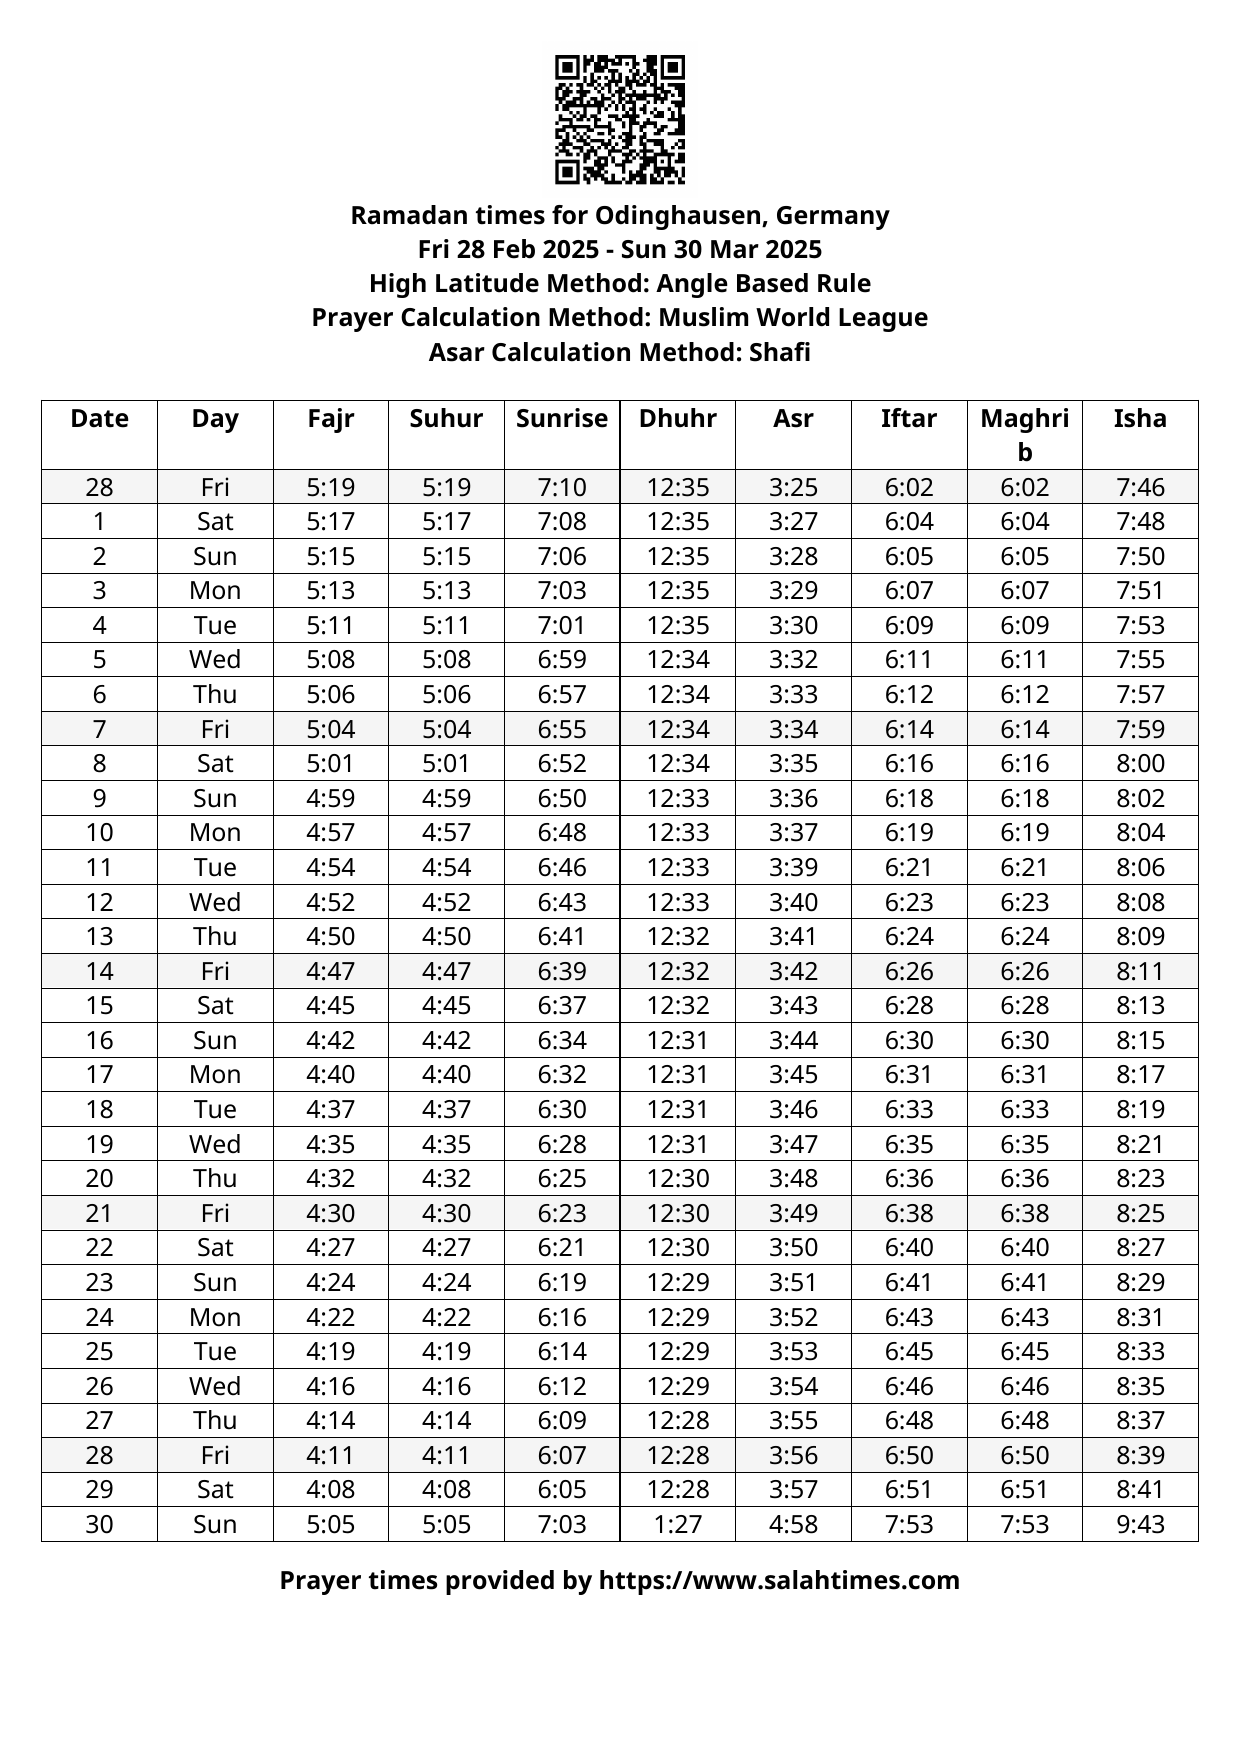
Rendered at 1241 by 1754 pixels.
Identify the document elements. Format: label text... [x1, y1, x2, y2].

table_cell Fri [158, 712, 273, 745]
table_cell Tue [158, 1334, 273, 1368]
table_cell 6:38 [852, 1196, 967, 1229]
table_cell 6:50 [505, 781, 619, 814]
table_cell 3:37 [736, 816, 851, 849]
table_cell 4:58 [736, 1507, 851, 1541]
table_cell 3:41 [736, 919, 851, 953]
table_cell 28 [42, 1438, 157, 1472]
table_cell 26 [42, 1369, 157, 1402]
table_cell 6:46 [505, 850, 619, 884]
table_cell 2 [42, 539, 157, 572]
table_cell 12:31 [621, 1092, 735, 1126]
table_cell Wed [158, 643, 273, 676]
table_cell 6:33 [968, 1092, 1082, 1126]
table_cell 4:22 [389, 1300, 504, 1333]
table_cell 6:21 [505, 1231, 619, 1264]
table_cell 6:57 [505, 677, 619, 711]
table_cell 6:09 [852, 608, 967, 642]
table_cell 12:33 [621, 850, 735, 884]
table_cell 6:16 [968, 746, 1082, 780]
picture [542, 41, 699, 198]
table_cell 13 [42, 919, 157, 953]
table_cell 6:05 [505, 1473, 619, 1506]
table_cell 4:54 [274, 850, 388, 884]
table_cell 25 [42, 1334, 157, 1368]
table_cell 6:19 [505, 1265, 619, 1299]
table_cell Sun [158, 539, 273, 572]
table_cell Sat [158, 1231, 273, 1264]
table_cell 6:02 [852, 470, 967, 503]
table_cell 4 [42, 608, 157, 642]
table_header Day [158, 401, 273, 469]
table_cell 6:41 [505, 919, 619, 953]
table_cell 3:36 [736, 781, 851, 814]
table_cell 6:38 [968, 1196, 1082, 1229]
table_cell 3:33 [736, 677, 851, 711]
text Prayer Calculation Method: Muslim World League [42, 300, 1198, 334]
table_cell 4:24 [274, 1265, 388, 1299]
table_cell 4:50 [274, 919, 388, 953]
table_cell 6:52 [505, 746, 619, 780]
table_cell Mon [158, 816, 273, 849]
table_cell 8:27 [1083, 1231, 1198, 1264]
table_cell 12:35 [621, 504, 735, 538]
table_cell 5:13 [389, 574, 504, 607]
table_cell 5:04 [274, 712, 388, 745]
table_cell 4:19 [389, 1334, 504, 1368]
table_cell 3:43 [736, 989, 851, 1022]
table_cell 4:30 [274, 1196, 388, 1229]
table_cell 7:06 [505, 539, 619, 572]
table_cell 12:28 [621, 1473, 735, 1506]
table_cell 6:16 [852, 746, 967, 780]
table_cell 9 [42, 781, 157, 814]
table_cell 6:41 [968, 1265, 1082, 1299]
table_cell 3:50 [736, 1231, 851, 1264]
table_cell 8:25 [1083, 1196, 1198, 1229]
table_cell 5:11 [389, 608, 504, 642]
table_cell 6:19 [852, 816, 967, 849]
table_cell 4:42 [274, 1023, 388, 1057]
table_cell 6:23 [968, 885, 1082, 918]
table_cell 3:52 [736, 1300, 851, 1333]
table_cell 21 [42, 1196, 157, 1229]
table_cell 6:28 [968, 989, 1082, 1022]
table_cell Thu [158, 677, 273, 711]
table_cell 12:30 [621, 1196, 735, 1229]
table_cell 4:47 [274, 954, 388, 987]
table_cell 12:29 [621, 1369, 735, 1402]
table_cell 6:46 [852, 1369, 967, 1402]
table_cell 4:40 [274, 1058, 388, 1091]
table_cell 6:05 [852, 539, 967, 572]
table_header Date [42, 401, 157, 469]
table_cell Sat [158, 746, 273, 780]
table_cell 20 [42, 1161, 157, 1195]
table_cell 4:27 [389, 1231, 504, 1264]
table_cell 5:15 [274, 539, 388, 572]
table_cell 4:35 [274, 1127, 388, 1160]
table_header Iftar [852, 401, 967, 469]
table_cell 3:25 [736, 470, 851, 503]
table_cell Wed [158, 885, 273, 918]
table_cell Wed [158, 1127, 273, 1160]
table_cell 5:13 [274, 574, 388, 607]
table_cell 6:23 [852, 885, 967, 918]
table_cell Thu [158, 919, 273, 953]
table_cell 4:57 [389, 816, 504, 849]
table_cell 12:32 [621, 989, 735, 1022]
table_cell 6:51 [968, 1473, 1082, 1506]
table_cell 7:53 [968, 1507, 1082, 1541]
table_cell 4:47 [389, 954, 504, 987]
table_cell 6:19 [968, 816, 1082, 849]
table_cell 29 [42, 1473, 157, 1506]
table_cell 12:30 [621, 1231, 735, 1264]
table_cell 6:21 [968, 850, 1082, 884]
table_cell 3:51 [736, 1265, 851, 1299]
table_cell 12:33 [621, 885, 735, 918]
table_cell 6:46 [968, 1369, 1082, 1402]
table_cell Wed [158, 1369, 273, 1402]
table_cell 5:15 [389, 539, 504, 572]
table_cell 6:04 [968, 504, 1082, 538]
table_cell 7 [42, 712, 157, 745]
table_cell 6:09 [505, 1404, 619, 1437]
table_cell 6:16 [505, 1300, 619, 1333]
table_cell 3 [42, 574, 157, 607]
table_cell 16 [42, 1023, 157, 1057]
table_cell 6:32 [505, 1058, 619, 1091]
table_cell 6:31 [968, 1058, 1082, 1091]
table_cell 7:48 [1083, 504, 1198, 538]
table_cell 6:14 [505, 1334, 619, 1368]
table_cell 6:36 [852, 1161, 967, 1195]
table_cell 4:57 [274, 816, 388, 849]
table_cell Tue [158, 850, 273, 884]
table_cell 6:43 [968, 1300, 1082, 1333]
table_cell 8:15 [1083, 1023, 1198, 1057]
table_cell Sat [158, 989, 273, 1022]
table_cell Mon [158, 574, 273, 607]
table_cell 7:59 [1083, 712, 1198, 745]
table_cell 6:37 [505, 989, 619, 1022]
table_cell 5:06 [274, 677, 388, 711]
table_cell 12:35 [621, 574, 735, 607]
table_cell 12:31 [621, 1058, 735, 1091]
table_cell 6:43 [505, 885, 619, 918]
table_cell 1:27 [621, 1507, 735, 1541]
table_cell 8:41 [1083, 1473, 1198, 1506]
table_cell 8:31 [1083, 1300, 1198, 1333]
table_cell 8:13 [1083, 989, 1198, 1022]
table_cell 6:48 [505, 816, 619, 849]
table_cell 8:09 [1083, 919, 1198, 953]
table_cell 4:59 [389, 781, 504, 814]
table_cell 6:21 [852, 850, 967, 884]
table_cell 8:11 [1083, 954, 1198, 987]
table_cell 8:04 [1083, 816, 1198, 849]
table_cell 4:14 [389, 1404, 504, 1437]
table_cell 3:35 [736, 746, 851, 780]
table_cell 12:35 [621, 470, 735, 503]
table_cell 6:55 [505, 712, 619, 745]
table_cell 6:50 [852, 1438, 967, 1472]
table_cell 7:53 [852, 1507, 967, 1541]
table_cell 6:07 [852, 574, 967, 607]
table_cell 6:31 [852, 1058, 967, 1091]
table_cell 4:54 [389, 850, 504, 884]
table_cell 12:29 [621, 1265, 735, 1299]
table_cell 6:04 [852, 504, 967, 538]
table_cell 5:17 [274, 504, 388, 538]
table_cell 3:46 [736, 1092, 851, 1126]
table_cell 7:50 [1083, 539, 1198, 572]
table_header Maghrib [968, 401, 1082, 469]
table_cell 12:32 [621, 919, 735, 953]
table_cell Sun [158, 1023, 273, 1057]
table_cell Fri [158, 954, 273, 987]
table_header Fajr [274, 401, 388, 469]
text Prayer times provided by https://www.salahtimes.com [42, 1563, 1198, 1597]
table_cell 4:35 [389, 1127, 504, 1160]
table_cell 8:21 [1083, 1127, 1198, 1160]
table_cell 6:11 [852, 643, 967, 676]
table_cell 12 [42, 885, 157, 918]
text Asar Calculation Method: Shafi [42, 334, 1198, 368]
table_cell 6:34 [505, 1023, 619, 1057]
table_cell 6:12 [968, 677, 1082, 711]
table_cell 8 [42, 746, 157, 780]
table_cell 4:45 [389, 989, 504, 1022]
table_cell 6:41 [852, 1265, 967, 1299]
table_cell 3:56 [736, 1438, 851, 1472]
table_cell 6:40 [852, 1231, 967, 1264]
table_cell 6:51 [852, 1473, 967, 1506]
table_cell 4:45 [274, 989, 388, 1022]
text Fri 28 Feb 2025 - Sun 30 Mar 2025 [42, 232, 1198, 266]
table_cell 12:29 [621, 1300, 735, 1333]
table_cell 6:05 [968, 539, 1082, 572]
table_cell 4:37 [389, 1092, 504, 1126]
table_cell 6:33 [852, 1092, 967, 1126]
table_cell 3:32 [736, 643, 851, 676]
table_cell Tue [158, 1092, 273, 1126]
table_cell 7:57 [1083, 677, 1198, 711]
table_cell Tue [158, 608, 273, 642]
text Ramadan times for Odinghausen, Germany [42, 198, 1198, 232]
table_cell 6:25 [505, 1161, 619, 1195]
table_cell 6:18 [968, 781, 1082, 814]
table_cell 5:17 [389, 504, 504, 538]
table_cell 10 [42, 816, 157, 849]
table_cell 6:28 [505, 1127, 619, 1160]
text High Latitude Method: Angle Based Rule [42, 266, 1198, 300]
table_cell Sun [158, 781, 273, 814]
table_cell 4:40 [389, 1058, 504, 1091]
table_cell 30 [42, 1507, 157, 1541]
table_cell 8:23 [1083, 1161, 1198, 1195]
table_cell 6:35 [852, 1127, 967, 1160]
table_cell 7:46 [1083, 470, 1198, 503]
table_cell 12:34 [621, 677, 735, 711]
table_cell 6:39 [505, 954, 619, 987]
table_cell 4:52 [389, 885, 504, 918]
table_cell 6:24 [968, 919, 1082, 953]
table_cell 12:28 [621, 1438, 735, 1472]
table_cell 6:07 [968, 574, 1082, 607]
table_cell 4:22 [274, 1300, 388, 1333]
table_cell 19 [42, 1127, 157, 1160]
table_cell 24 [42, 1300, 157, 1333]
table_cell 9:43 [1083, 1507, 1198, 1541]
table_cell 3:27 [736, 504, 851, 538]
table_cell 12:34 [621, 643, 735, 676]
table_cell 23 [42, 1265, 157, 1299]
table_cell 8:37 [1083, 1404, 1198, 1437]
table_cell 8:02 [1083, 781, 1198, 814]
table_cell 4:50 [389, 919, 504, 953]
table_cell 6:43 [852, 1300, 967, 1333]
table_cell 7:03 [505, 1507, 619, 1541]
table_cell Fri [158, 1196, 273, 1229]
table_cell 12:31 [621, 1127, 735, 1160]
table_cell 12:31 [621, 1023, 735, 1057]
table_cell 7:08 [505, 504, 619, 538]
table_cell 5:01 [389, 746, 504, 780]
table_cell 12:30 [621, 1161, 735, 1195]
table_cell 4:19 [274, 1334, 388, 1368]
table_header Isha [1083, 401, 1198, 469]
table_header Suhur [389, 401, 504, 469]
table_cell Sun [158, 1507, 273, 1541]
table_cell Thu [158, 1161, 273, 1195]
table_cell 3:48 [736, 1161, 851, 1195]
table_cell 12:28 [621, 1404, 735, 1437]
table_cell 6:12 [852, 677, 967, 711]
table_cell 28 [42, 470, 157, 503]
table_cell 6:30 [852, 1023, 967, 1057]
table_cell 8:08 [1083, 885, 1198, 918]
table_cell 5:11 [274, 608, 388, 642]
table_cell 3:40 [736, 885, 851, 918]
table_cell 4:27 [274, 1231, 388, 1264]
table_cell 4:08 [274, 1473, 388, 1506]
table_cell 8:19 [1083, 1092, 1198, 1126]
table_cell 5:19 [274, 470, 388, 503]
table_cell 3:49 [736, 1196, 851, 1229]
table_cell 7:53 [1083, 608, 1198, 642]
table_header Dhuhr [621, 401, 735, 469]
table_cell 6:59 [505, 643, 619, 676]
table_cell 3:45 [736, 1058, 851, 1091]
table_cell 3:55 [736, 1404, 851, 1437]
table_cell 6:09 [968, 608, 1082, 642]
table_cell 6:48 [968, 1404, 1082, 1437]
table_cell 22 [42, 1231, 157, 1264]
table_cell Sun [158, 1265, 273, 1299]
table_cell 4:11 [389, 1438, 504, 1472]
table_cell 4:08 [389, 1473, 504, 1506]
table_cell 5 [42, 643, 157, 676]
table_cell 3:28 [736, 539, 851, 572]
table_cell 6:40 [968, 1231, 1082, 1264]
table_cell 8:39 [1083, 1438, 1198, 1472]
table_cell 4:30 [389, 1196, 504, 1229]
table_cell 4:24 [389, 1265, 504, 1299]
table_cell 8:00 [1083, 746, 1198, 780]
table_cell 4:37 [274, 1092, 388, 1126]
table_cell 6:35 [968, 1127, 1082, 1160]
table_cell 12:33 [621, 781, 735, 814]
table_cell 12:35 [621, 539, 735, 572]
table_cell 6:24 [852, 919, 967, 953]
table_cell 8:17 [1083, 1058, 1198, 1091]
table_cell 3:30 [736, 608, 851, 642]
table_cell 6:07 [505, 1438, 619, 1472]
table_cell 6:23 [505, 1196, 619, 1229]
table_cell 7:51 [1083, 574, 1198, 607]
table_cell 6:26 [852, 954, 967, 987]
table_cell 5:06 [389, 677, 504, 711]
table_cell 6 [42, 677, 157, 711]
table_cell 8:33 [1083, 1334, 1198, 1368]
table_cell Mon [158, 1300, 273, 1333]
table_cell 4:11 [274, 1438, 388, 1472]
table_cell 17 [42, 1058, 157, 1091]
table_cell Thu [158, 1404, 273, 1437]
table_cell 6:14 [968, 712, 1082, 745]
table_cell 5:08 [389, 643, 504, 676]
table_cell 3:42 [736, 954, 851, 987]
table_cell 6:30 [968, 1023, 1082, 1057]
table_cell 6:18 [852, 781, 967, 814]
table_cell 12:29 [621, 1334, 735, 1368]
table_cell 12:32 [621, 954, 735, 987]
table_cell 12:33 [621, 816, 735, 849]
table_cell 12:34 [621, 746, 735, 780]
table_cell 4:16 [274, 1369, 388, 1402]
table_cell 4:42 [389, 1023, 504, 1057]
table_cell 5:05 [274, 1507, 388, 1541]
table_cell 8:06 [1083, 850, 1198, 884]
table_cell 3:44 [736, 1023, 851, 1057]
table_cell 5:04 [389, 712, 504, 745]
table_cell 3:34 [736, 712, 851, 745]
table_cell 4:52 [274, 885, 388, 918]
table_cell 1 [42, 504, 157, 538]
table_cell Mon [158, 1058, 273, 1091]
table_cell 6:11 [968, 643, 1082, 676]
table_cell 7:03 [505, 574, 619, 607]
table_cell 8:29 [1083, 1265, 1198, 1299]
table_cell Sat [158, 504, 273, 538]
table_cell 5:05 [389, 1507, 504, 1541]
table_cell 12:35 [621, 608, 735, 642]
table_cell 6:45 [852, 1334, 967, 1368]
table_cell 7:01 [505, 608, 619, 642]
table_cell 11 [42, 850, 157, 884]
table_cell 3:54 [736, 1369, 851, 1402]
table_cell 7:55 [1083, 643, 1198, 676]
table_header Sunrise [505, 401, 619, 469]
table_cell 6:45 [968, 1334, 1082, 1368]
table_cell 6:02 [968, 470, 1082, 503]
table_cell 3:29 [736, 574, 851, 607]
table_cell 6:26 [968, 954, 1082, 987]
table_cell Fri [158, 1438, 273, 1472]
table_cell 8:35 [1083, 1369, 1198, 1402]
table_header Asr [736, 401, 851, 469]
table_cell 14 [42, 954, 157, 987]
table_cell 5:08 [274, 643, 388, 676]
table_cell 4:59 [274, 781, 388, 814]
table_cell 5:01 [274, 746, 388, 780]
table_cell 4:32 [274, 1161, 388, 1195]
table_cell 3:53 [736, 1334, 851, 1368]
table_cell 15 [42, 989, 157, 1022]
table_cell 4:14 [274, 1404, 388, 1437]
table_cell 6:14 [852, 712, 967, 745]
table_cell 4:32 [389, 1161, 504, 1195]
table_cell Sat [158, 1473, 273, 1506]
table_cell 4:16 [389, 1369, 504, 1402]
table_cell 6:36 [968, 1161, 1082, 1195]
table_cell 7:10 [505, 470, 619, 503]
table_cell 12:34 [621, 712, 735, 745]
table_cell 3:39 [736, 850, 851, 884]
table_cell 3:47 [736, 1127, 851, 1160]
table_cell 6:12 [505, 1369, 619, 1402]
table_cell 27 [42, 1404, 157, 1437]
table_cell 6:28 [852, 989, 967, 1022]
table_cell 6:48 [852, 1404, 967, 1437]
table_cell 5:19 [389, 470, 504, 503]
table_cell 3:57 [736, 1473, 851, 1506]
table_cell 6:50 [968, 1438, 1082, 1472]
table_cell Fri [158, 470, 273, 503]
table_cell 18 [42, 1092, 157, 1126]
table_cell 6:30 [505, 1092, 619, 1126]
